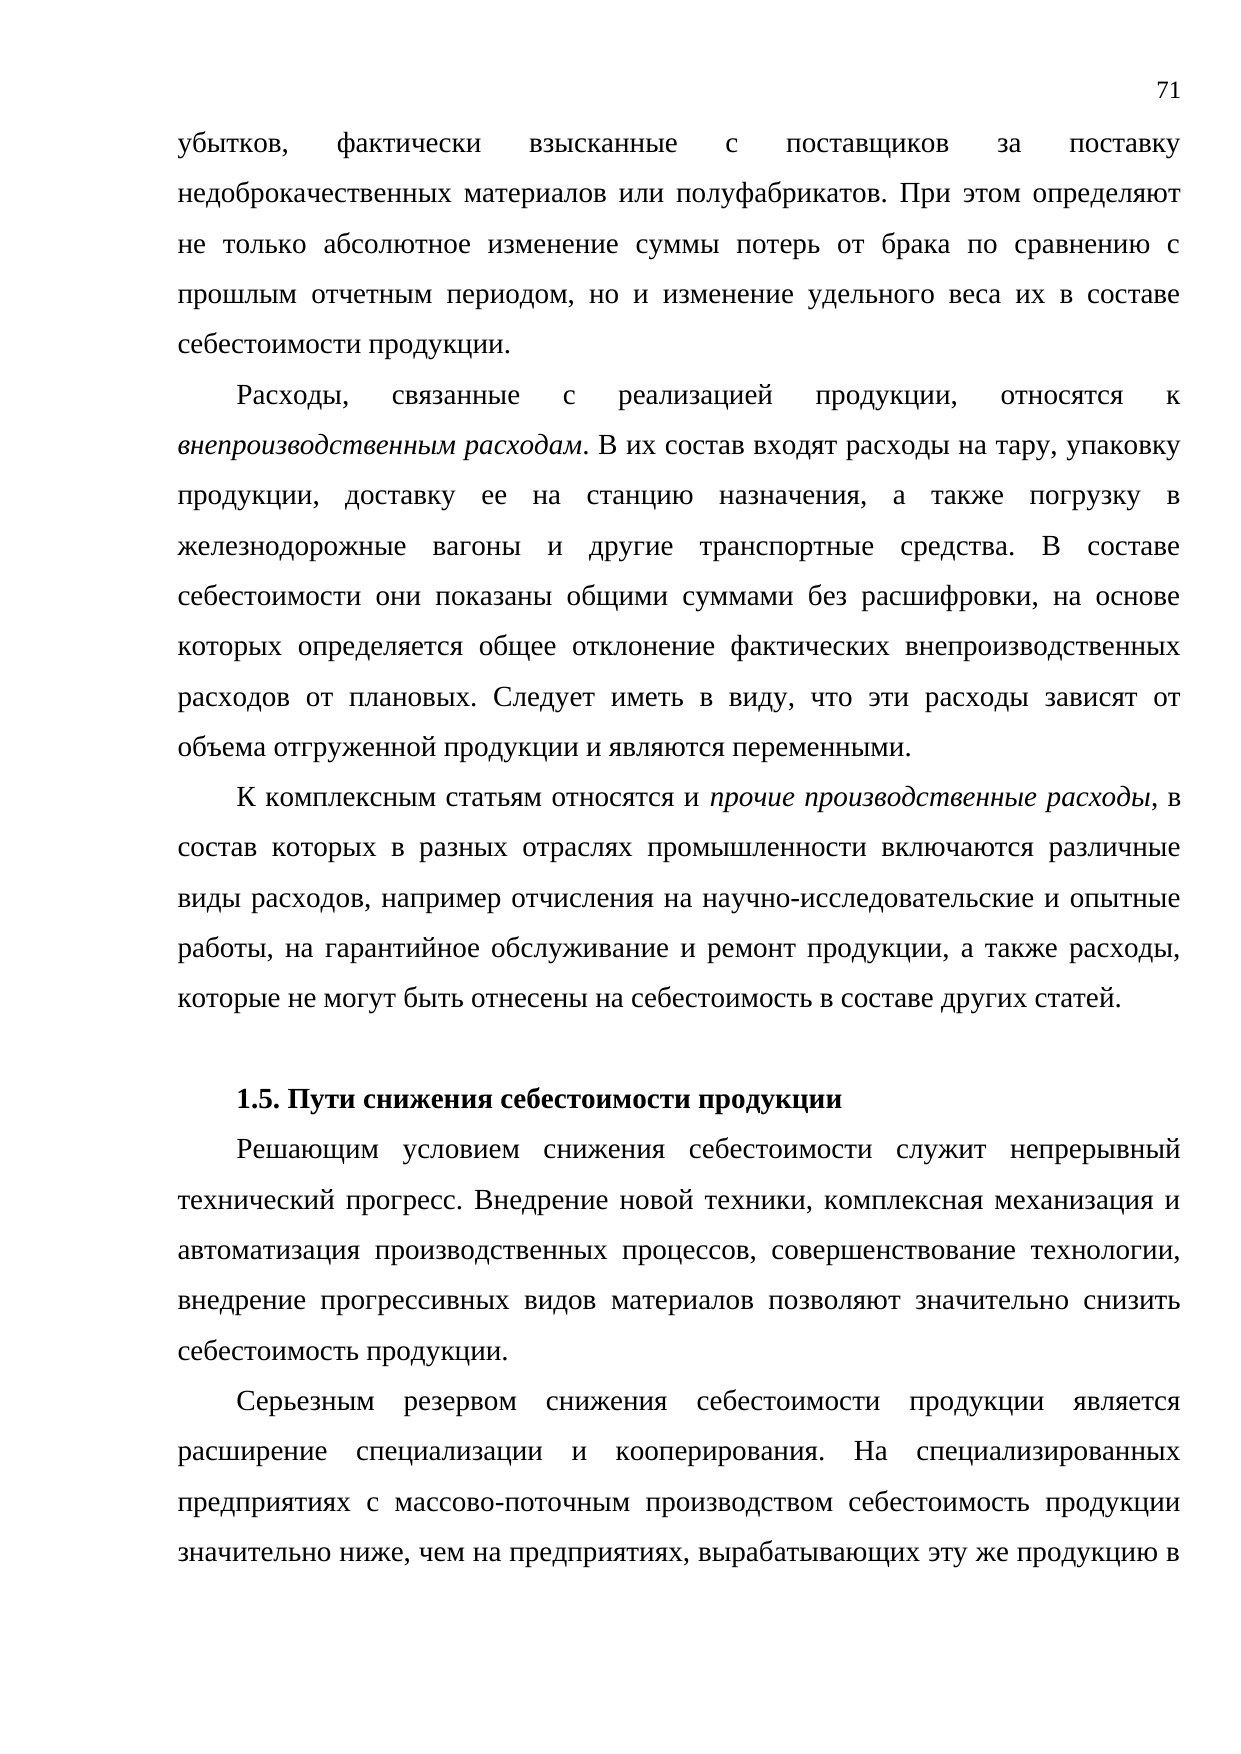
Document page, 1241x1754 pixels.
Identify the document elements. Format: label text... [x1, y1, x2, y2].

text Расходы, связанные с реализацией продукции, относятся к внепроизводственным расходам. В их состав входят расходы на тару, упаковку продукции, доставку ее на станцию назначения, а также погрузку в железнодорожные вагоны и другие транспортные средства. В составе себестоимости они показаны общими суммами без расшифровки, на основе которых определяется общее отклонение фактических внепроизводственных расходов от плановых. Следует иметь в виду, что эти расходы зависят от объема отгруженной продукции и являются переменными. [177, 377, 1181, 762]
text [177, 125, 1181, 360]
text К комплексным статьям относятся и прочие производственные расходы, в состав которых в разных отраслях промышленности включаются различные виды расходов, например отчисления на научно-исследовательские и опытные работы, на гарантийное обслуживание и ремонт продукции, а также расходы, которые не могут быть отнесены на себестоимость в составе других статей. [177, 779, 1181, 1014]
text Решающим условием снижения себестоимости служит непрерывный технический прогресс. Внедрение новой техники, комплексная механизация и автоматизация производственных процессов, совершенствование технологии, внедрение прогрессивных видов материалов позволяют значительно снизить себестоимость продукции. [177, 1131, 1181, 1366]
subtitle 1.5. Пути снижения себестоимости продукции [177, 1081, 1181, 1115]
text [177, 1383, 1181, 1567]
